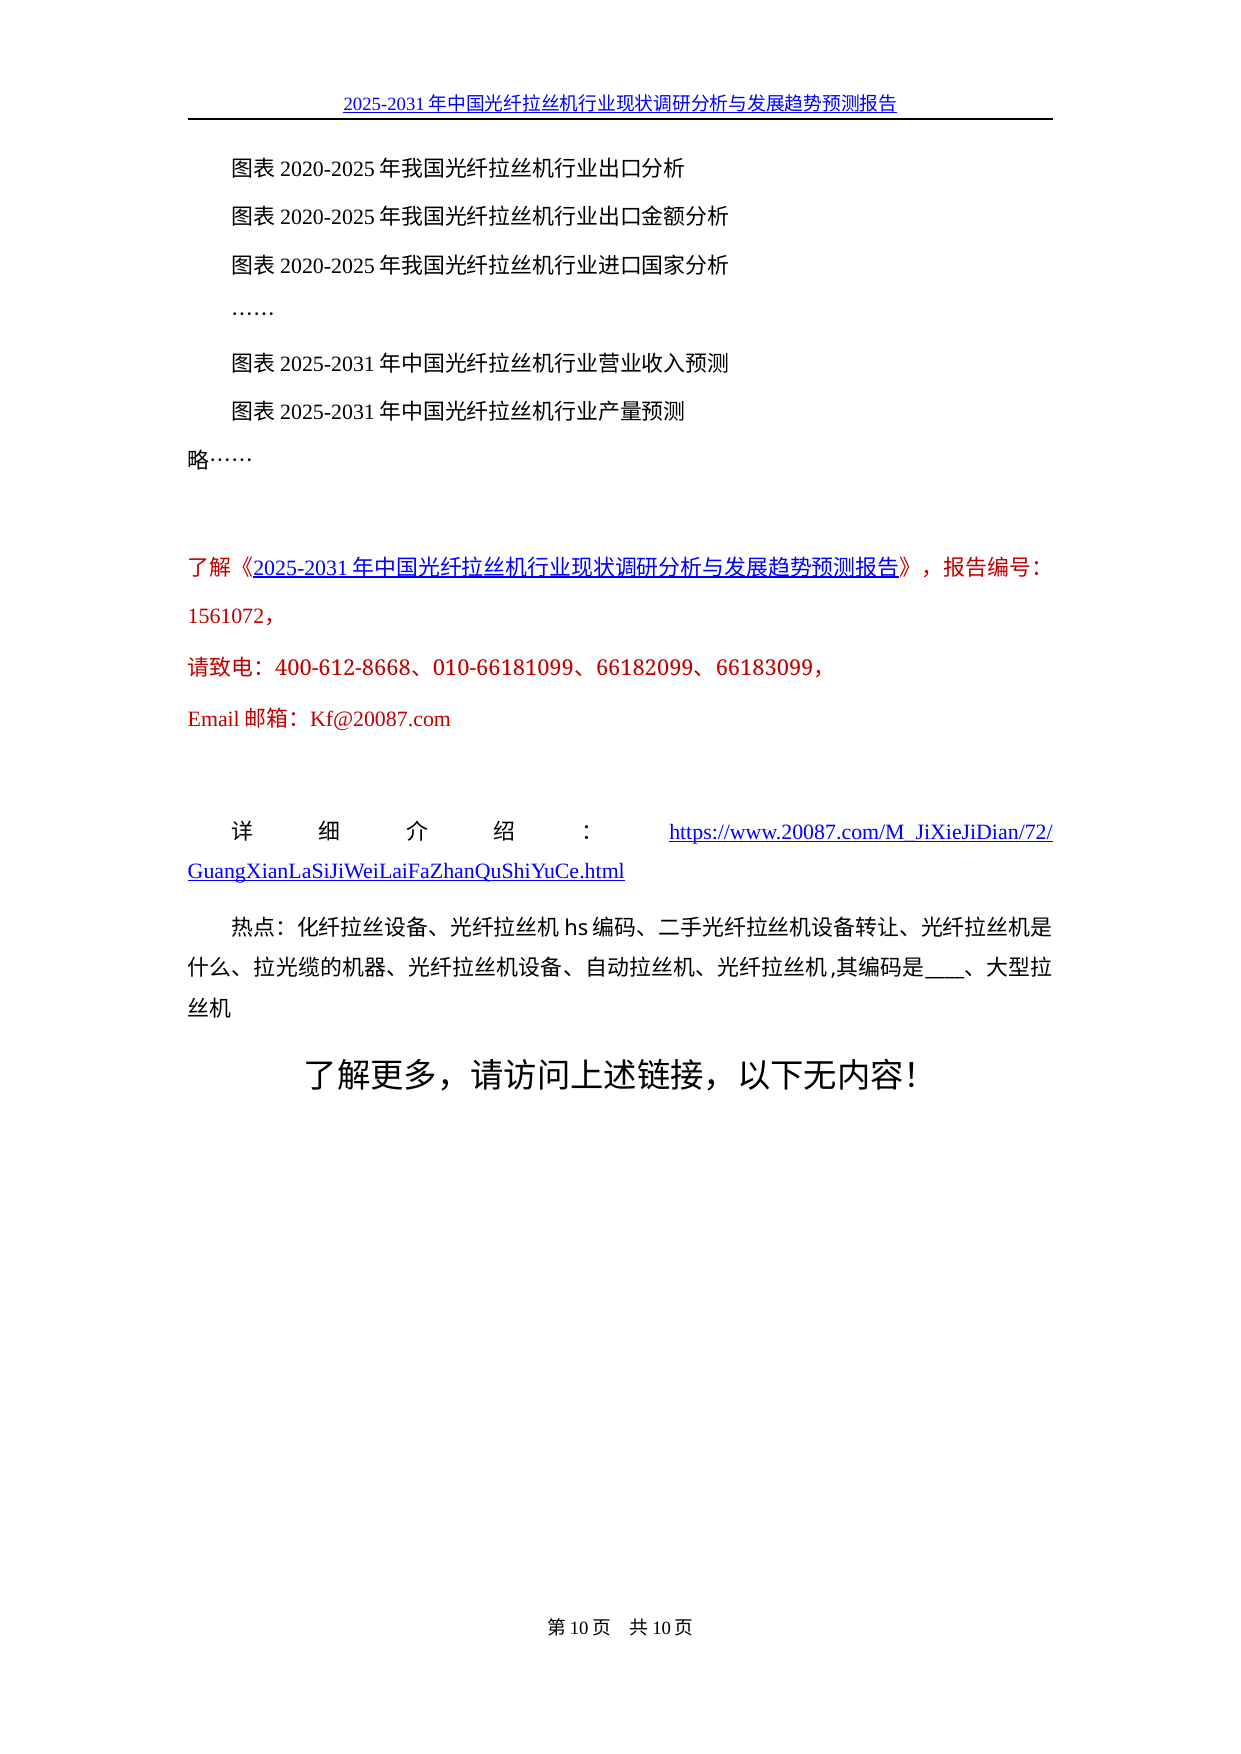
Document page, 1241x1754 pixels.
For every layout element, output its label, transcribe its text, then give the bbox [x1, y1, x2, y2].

title 了解更多，请访问上述链接，以下无内容！ [187, 1041, 1053, 1106]
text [187, 150, 1053, 475]
text Email邮箱：Kf@20087.com [187, 701, 1053, 733]
text 详细介绍：https://www.20087.com/M_JiXieJiDian/72/GuangXianLaSiJiWeiLaiFaZhanQuShiYuCe.html [187, 814, 1053, 887]
text 了解《2025-2031年中国光纤拉丝机行业现状调研分析与发展趋势预测报告》，报告编号：1561072， [187, 549, 1053, 630]
text 热点：化纤拉丝设备、光纤拉丝机hs编码、二手光纤拉丝机设备转让、光纤拉丝机是什么、拉光缆的机器、光纤拉丝机设备、自动拉丝机、光纤拉丝机,其编码是____、大型拉丝机 [187, 909, 1053, 1023]
text 请致电：400-612-8668、010-66181099、66182099、66183099， [187, 649, 1053, 682]
